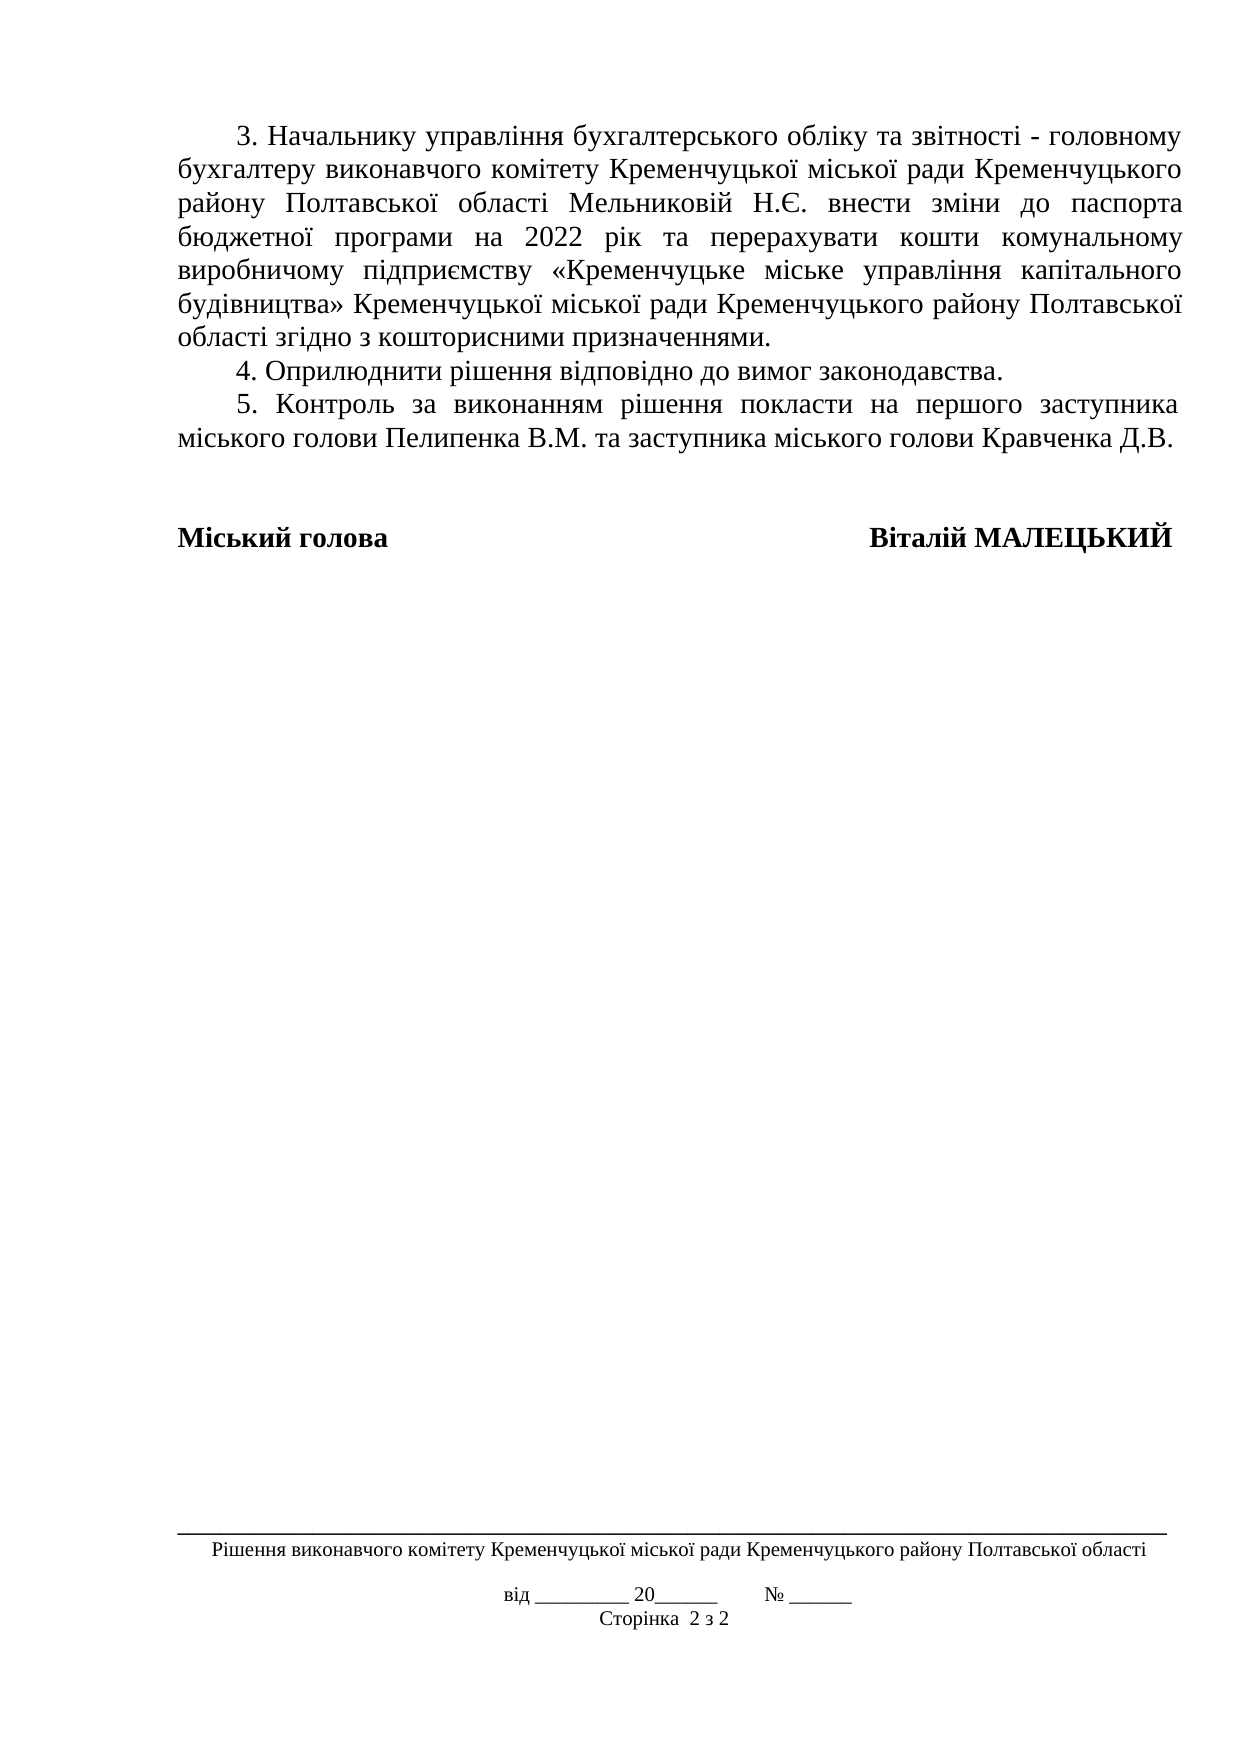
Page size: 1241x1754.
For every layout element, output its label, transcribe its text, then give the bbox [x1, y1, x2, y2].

text 3. Начальнику управління бухгалтерського обліку та звітності - головному бухгалтеру виконавчого комітету Кременчуцької міської ради Кременчуцького району Полтавської області Мельниковій Н.Є. внести зміни до паспорта бюджетної програми на 2022 рік та перерахувати кошти комунальному виробничому підприємству «Кременчуцьке міське управління капітального будівництва» Кременчуцької міської ради Кременчуцького району Полтавської області згідно з кошторисними призначеннями. [177, 118, 1183, 353]
text Сторінка 2 з 2 [177, 1606, 1183, 1630]
text від _________ 20______ № ______ [177, 1582, 1178, 1606]
text Міський голова Віталій МАЛЕЦЬКИЙ [177, 521, 1189, 554]
text 4. Оприлюднити рішення відповідно до вимог законодавства. 5. Контроль за виконанням рішення покласти на першого заступника міського голови Пелипенка В.М. та заступника міського голови Кравченка Д.В. [177, 353, 1179, 453]
text Рішення виконавчого комітету Кременчуцької міської ради Кременчуцького району Полтавської області [177, 1537, 1181, 1561]
text _______________________________________________________________________________________________ [177, 1512, 1181, 1537]
